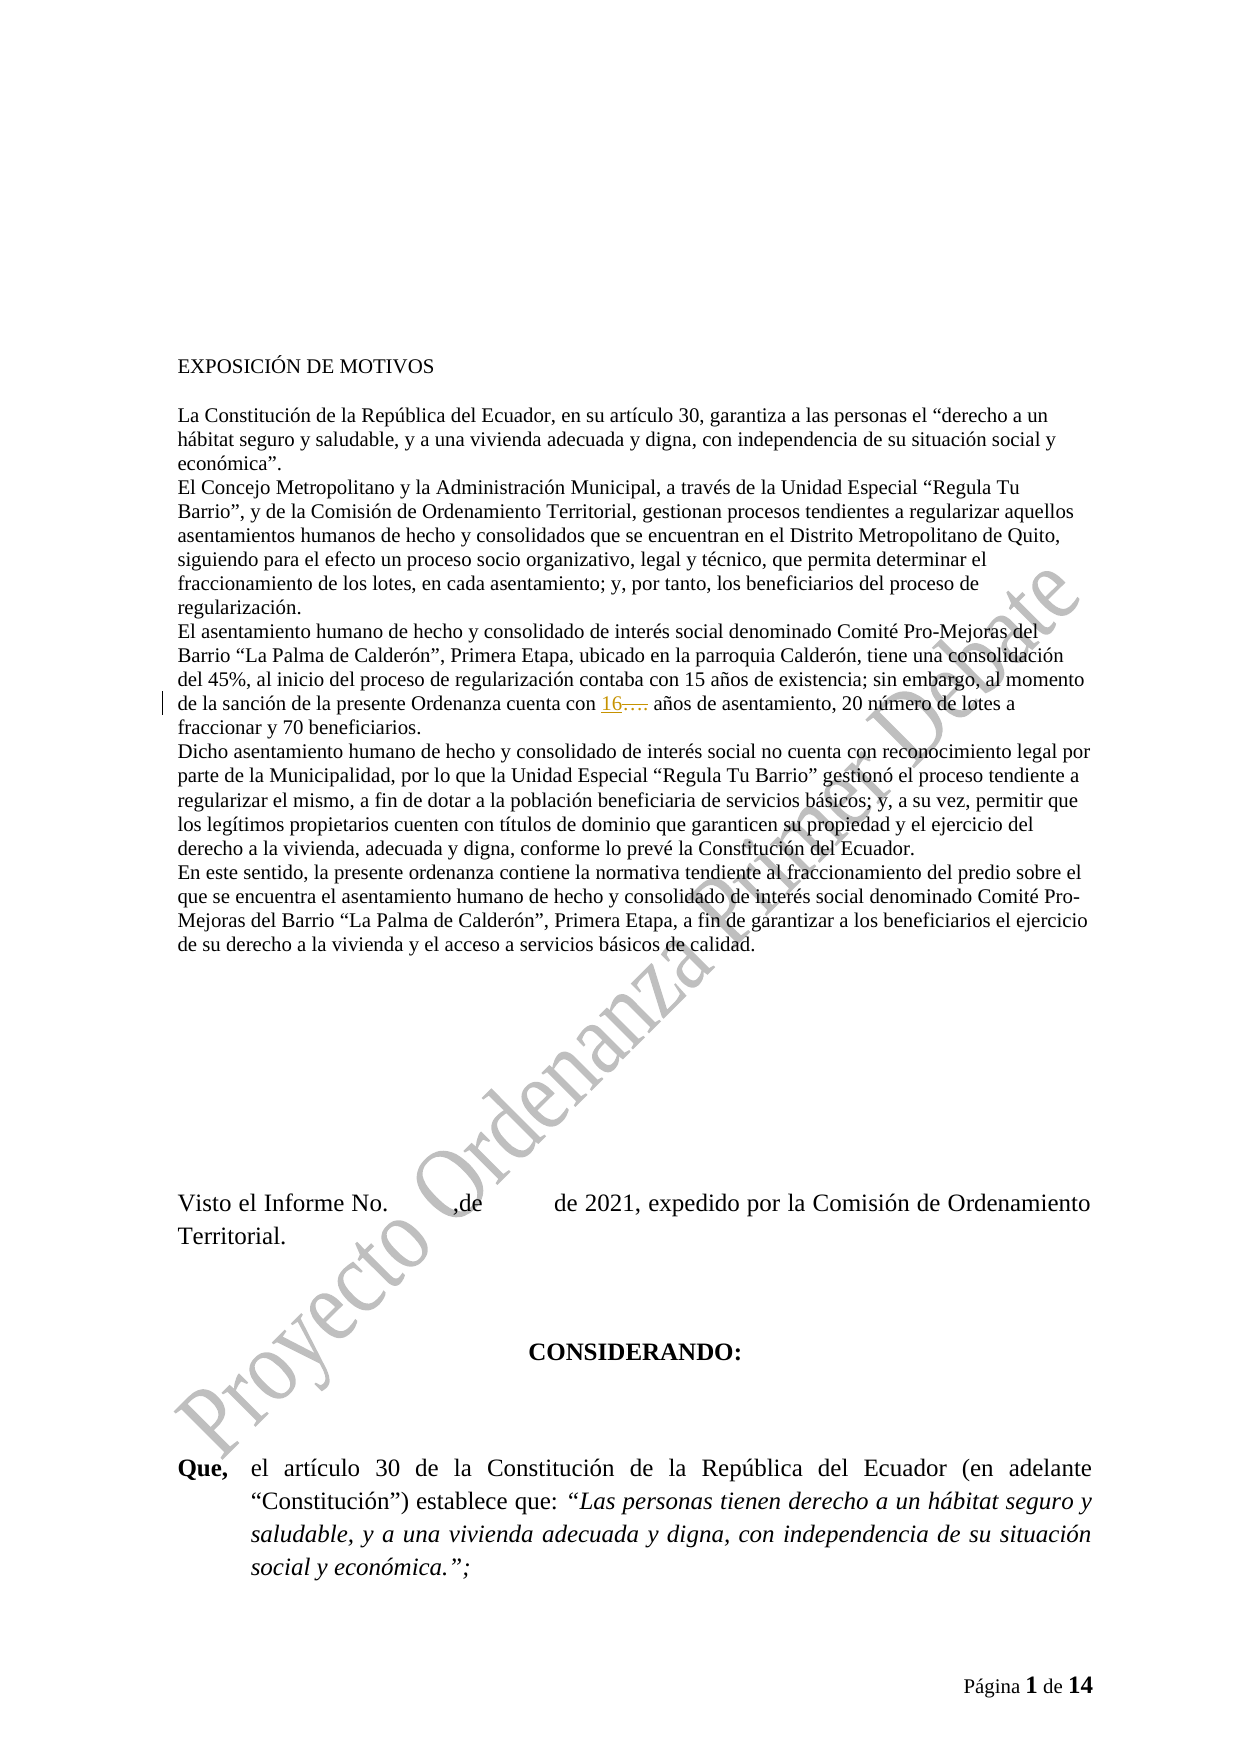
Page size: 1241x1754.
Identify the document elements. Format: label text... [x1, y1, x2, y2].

text CONSIDERANDO: [177, 1337, 1093, 1366]
text Que, el artículo 30 de la Constitución de la República del Ecuador (en adelante “Constitución”) establece que: “Las personas tienen derecho a un hábitat seguro y saludable, y a una vivienda adecuada y digna, con independencia de su situación social y económica.”; [177, 1453, 1093, 1581]
text Visto el Informe No. ,de de 2021, expedido por la Comisión de Ordenamiento Territorial. [177, 1188, 1093, 1250]
